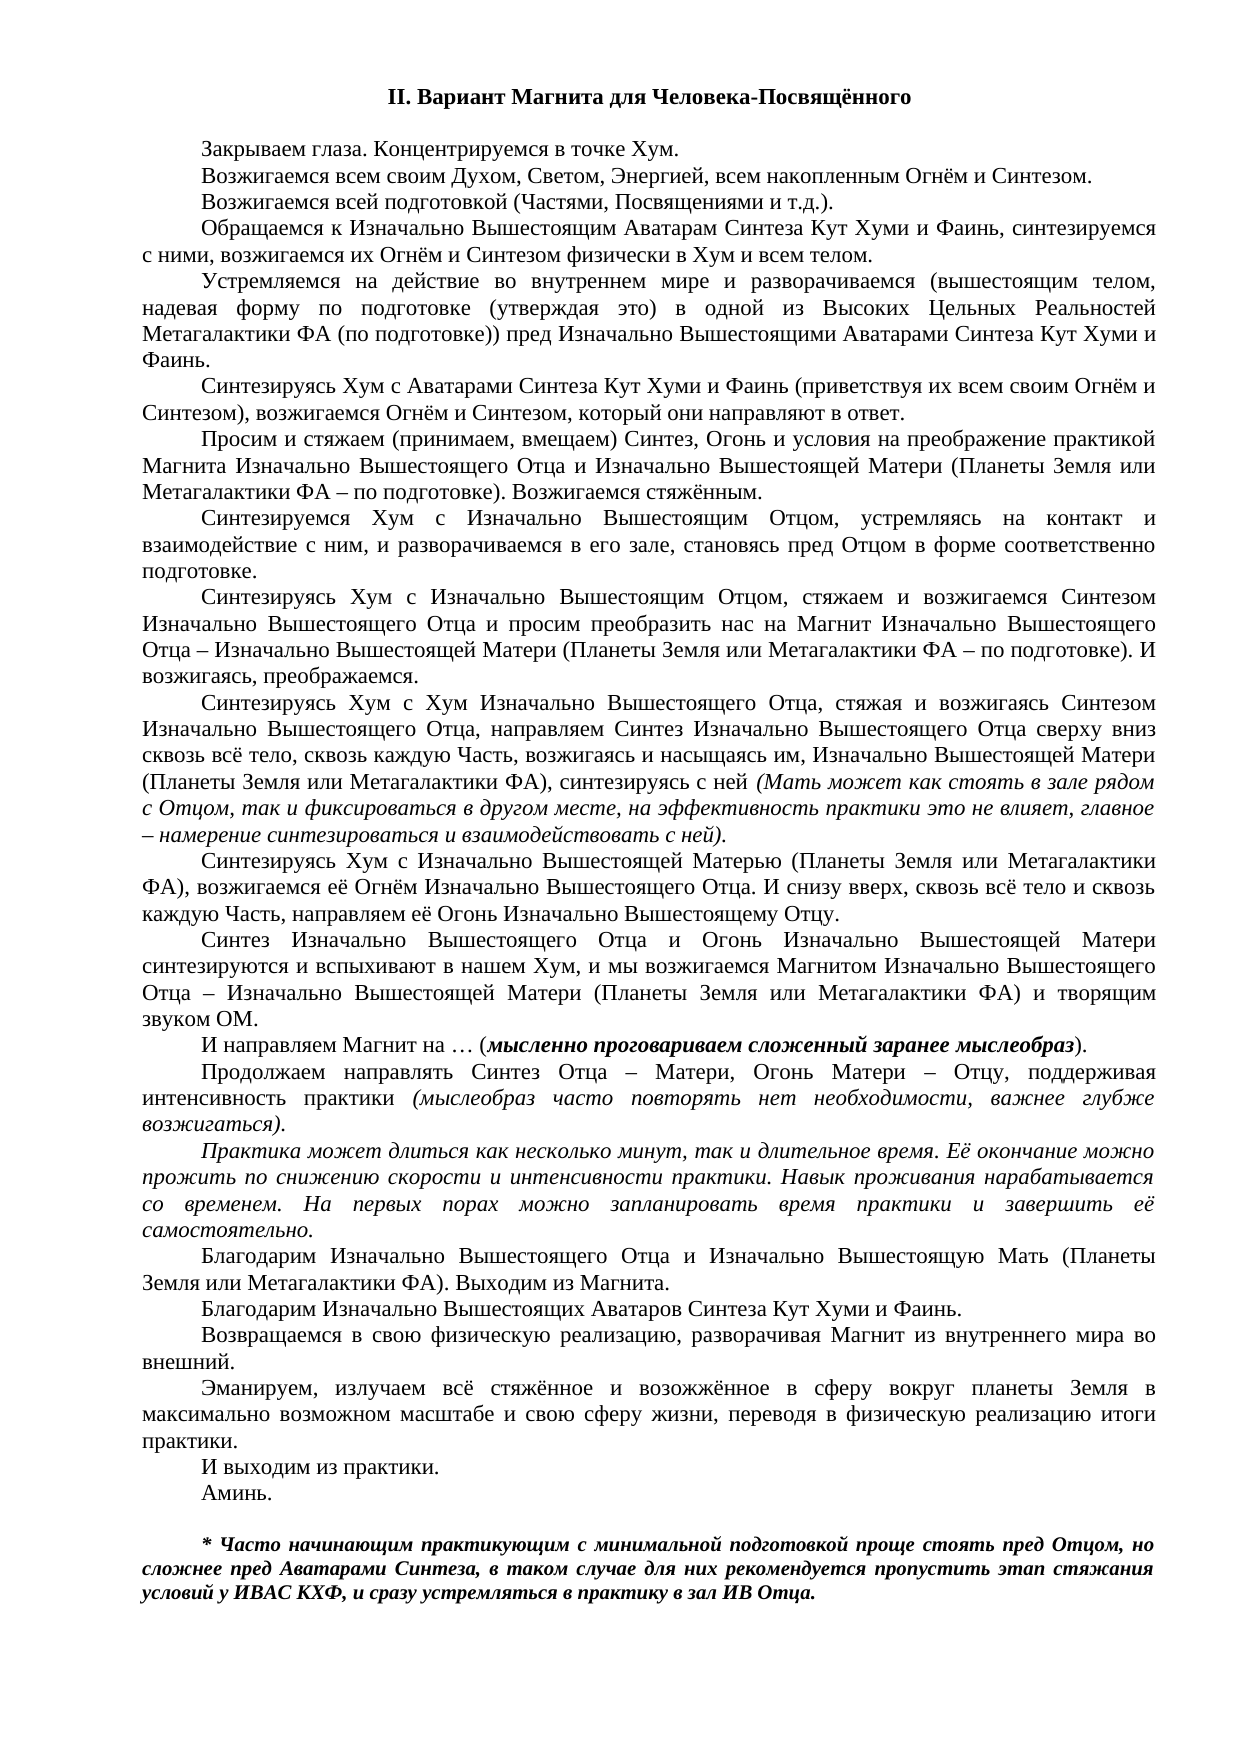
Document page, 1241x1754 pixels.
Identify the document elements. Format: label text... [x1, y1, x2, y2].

text Устремляемся на действие во внутреннем мире и разворачиваемся (вышестоящим телом, надевая форму по подготовке (утверждая это) в одной из Высоких Цельных Реальностей Метагалактики ФА (по подготовке)) пред Изначально Вышестоящими Аватарами Синтеза Кут Хуми и Фаинь. [142, 267, 1157, 373]
text II. Вариант Магнита для Человека-Посвящённого [142, 83, 1157, 109]
text Обращаемся к Изначально Вышестоящим Аватарам Синтеза Кут Хуми и Фаинь, синтезируемся с ними, возжигаемся их Огнём и Синтезом физически в Хум и всем телом. [142, 214, 1157, 267]
text Синтез Изначально Вышестоящего Отца и Огонь Изначально Вышестоящей Матери синтезируются и вспыхивают в нашем Хум, и мы возжигаемся Магнитом Изначально Вышестоящего Отца – Изначально Вышестоящей Матери (Планеты Земля или Метагалактики ФА) и творящим звуком ОМ. [142, 926, 1157, 1031]
text Синтезируемся Хум с Изначально Вышестоящим Отцом, устремляясь на контакт и взаимодействие с ним, и разворачиваемся в его зале, становясь пред Отцом в форме соответственно подготовке. [142, 504, 1157, 583]
text И выходим из практики. [142, 1453, 1157, 1479]
text Практика может длиться как несколько минут, так и длительное время. Её окончание можно прожить по снижению скорости и интенсивности практики. Навык проживания нарабатывается со временем. На первых порах можно запланировать время практики и завершить её самостоятельно. [142, 1137, 1157, 1242]
text Синтезируясь Хум с Изначально Вышестоящей Матерью (Планеты Земля или Метагалактики ФА), возжигаемся её Огнём Изначально Вышестоящего Отца. И снизу вверх, сквозь всё тело и сквозь каждую Часть, направляем её Огонь Изначально Вышестоящему Отцу. [142, 847, 1157, 926]
text Синтезируясь Хум с Аватарами Синтеза Кут Хуми и Фаинь (приветствуя их всем своим Огнём и Синтезом), возжигаемся Огнём и Синтезом, который они направляют в ответ. [142, 373, 1157, 425]
text Эманируем, излучаем всё стяжённое и возожжённое в сферу вокруг планеты Земля в максимально возможном масштабе и свою сферу жизни, переводя в физическую реализацию итоги практики. [142, 1374, 1157, 1453]
text Возжигаемся всем своим Духом, Светом, Энергией, всем накопленным Огнём и Синтезом. [142, 162, 1157, 188]
text Возжигаемся всей подготовкой (Частями, Посвящениями и т.д.). [142, 188, 1157, 214]
text Просим и стяжаем (принимаем, вмещаем) Синтез, Огонь и условия на преображение практикой Магнита Изначально Вышестоящего Отца и Изначально Вышестоящей Матери (Планеты Земля или Метагалактики ФА – по подготовке). Возжигаемся стяжённым. [142, 425, 1157, 504]
text Продолжаем направлять Синтез Отца – Матери, Огонь Матери – Отцу, поддерживая интенсивность практики (мыслеобраз часто повторять нет необходимости, важнее глубже возжигаться). [142, 1058, 1157, 1137]
text * Часто начинающим практикующим с минимальной подготовкой проще стоять пред Отцом, но сложнее пред Аватарами Синтеза, в таком случае для них рекомендуется пропустить этап стяжания условий у ИВАС КХФ, и сразу устремляться в практику в зал ИВ Отца. [142, 1532, 1157, 1604]
text Аминь. [142, 1479, 1157, 1506]
text Закрываем глаза. Концентрируемся в точке Хум. [142, 135, 1157, 162]
text Благодарим Изначально Вышестоящего Отца и Изначально Вышестоящую Мать (Планеты Земля или Метагалактики ФА). Выходим из Магнита. [142, 1242, 1157, 1295]
text Благодарим Изначально Вышестоящих Аватаров Синтеза Кут Хуми и Фаинь. [142, 1295, 1157, 1321]
text Синтезируясь Хум с Изначально Вышестоящим Отцом, стяжаем и возжигаемся Синтезом Изначально Вышестоящего Отца и просим преобразить нас на Магнит Изначально Вышестоящего Отца – Изначально Вышестоящей Матери (Планеты Земля или Метагалактики ФА – по подготовке). И возжигаясь, преображаемся. [142, 583, 1157, 689]
text Синтезируясь Хум с Хум Изначально Вышестоящего Отца, стяжая и возжигаясь Синтезом Изначально Вышестоящего Отца, направляем Синтез Изначально Вышестоящего Отца сверху вниз сквозь всё тело, сквозь каждую Часть, возжигаясь и насыщаясь им, Изначально Вышестоящей Матери (Планеты Земля или Метагалактики ФА), синтезируясь с ней (Мать может как стоять в зале рядом с Отцом, так и фиксироваться в другом месте, на эффективность практики это не влияет, главное – намерение синтезироваться и взаимодействовать с ней). [142, 689, 1157, 847]
text Возвращаемся в свою физическую реализацию, разворачивая Магнит из внутреннего мира во внешний. [142, 1321, 1157, 1374]
text И направляем Магнит на … (мысленно проговариваем сложенный заранее мыслеобраз). [142, 1031, 1157, 1058]
